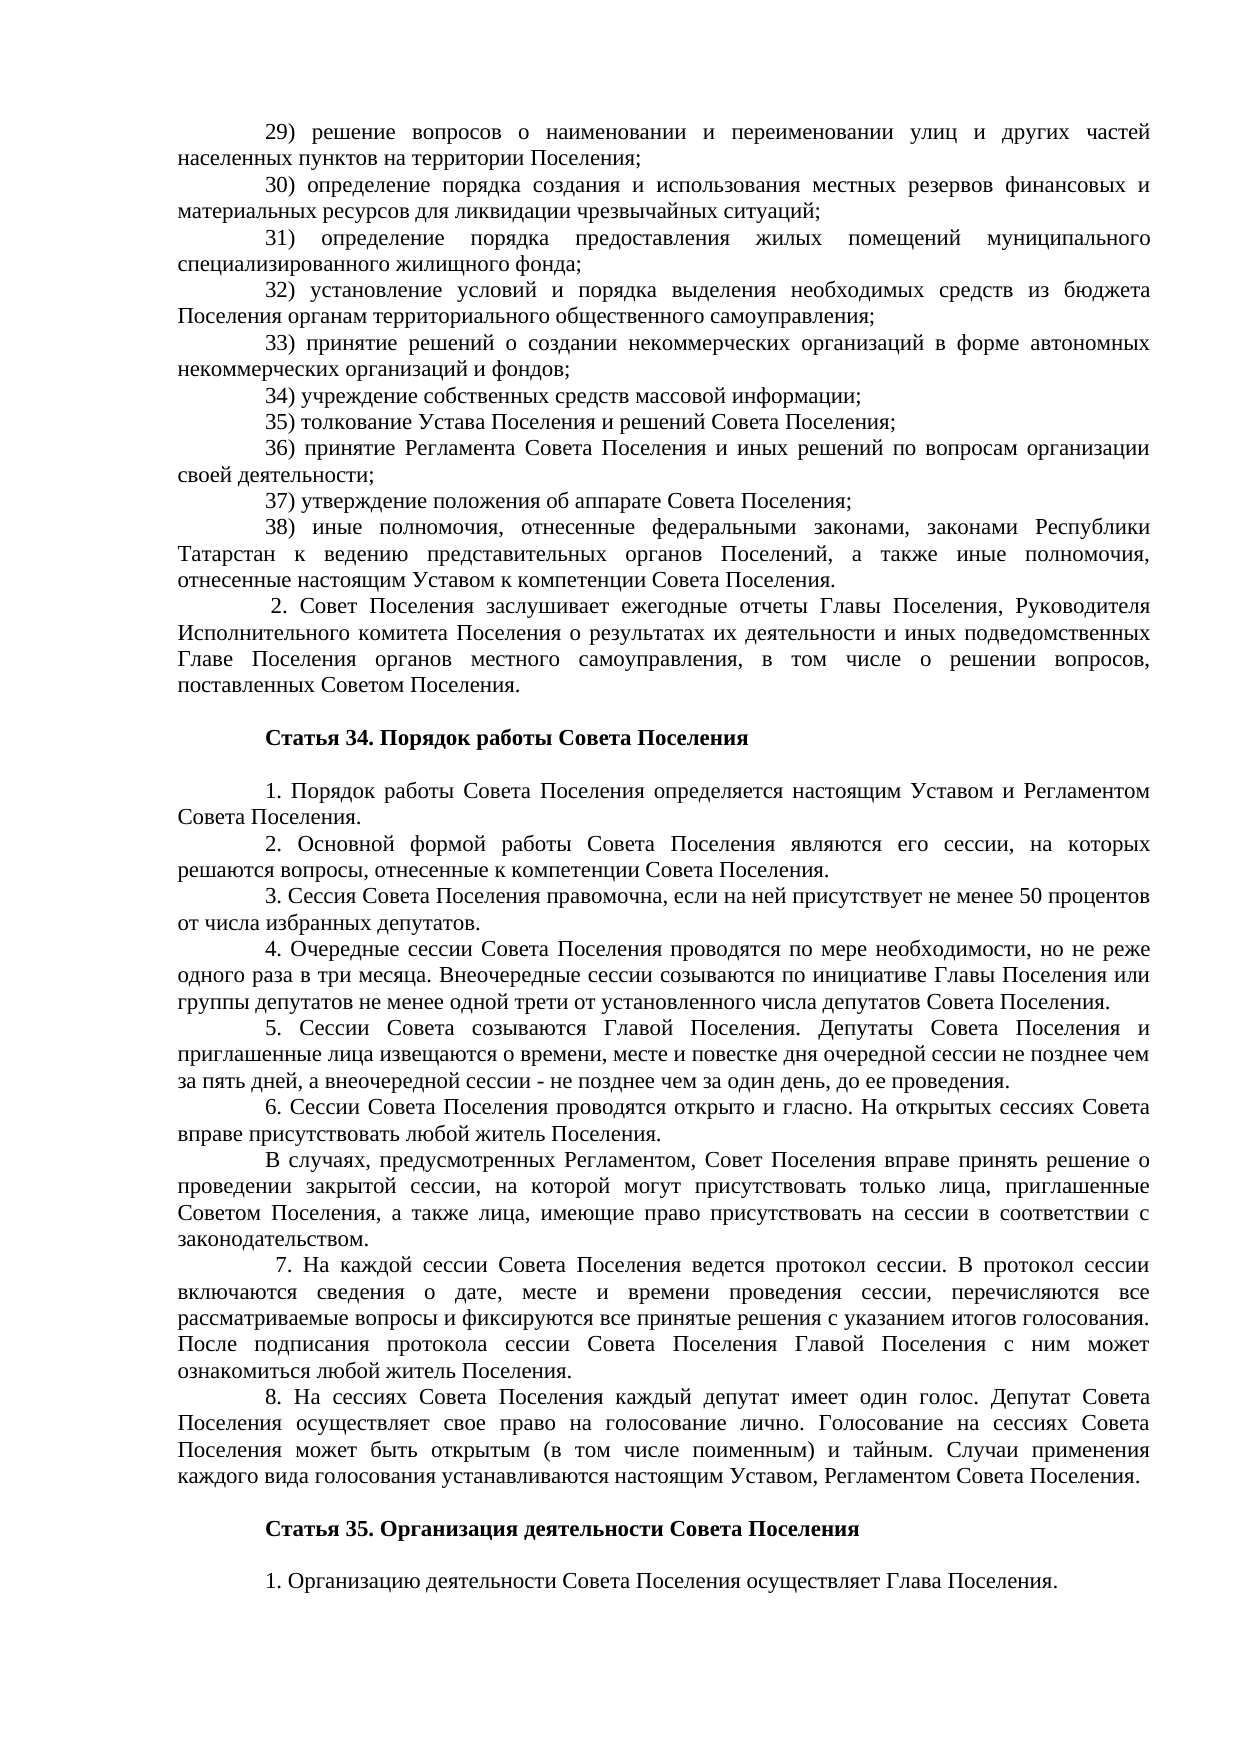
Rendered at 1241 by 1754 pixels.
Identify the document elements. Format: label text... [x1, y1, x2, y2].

text 5. Сессии Совета созываются Главой Поселения. Депутаты Совета Поселения и приглашенные лица извещаются о времени, месте и повестке дня очередной сессии не позднее чем за пять дней, а внеочередной сессии - не позднее чем за один день, до ее проведения. [177, 1014, 1152, 1093]
text 33) принятие решений о создании некоммерческих организаций в форме автономных некоммерческих организаций и фондов; [177, 329, 1152, 382]
text 29) решение вопросов о наименовании и переименовании улиц и других частей населенных пунктов на территории Поселения; [177, 118, 1152, 171]
text 8. На сессиях Совета Поселения каждый депутат имеет один голос. Депутат Совета Поселения осуществляет свое право на голосование лично. Голосование на сессиях Совета Поселения может быть открытым (в том числе поименным) и тайным. Случаи применения каждого вида голосования устанавливаются настоящим Уставом, Регламентом Совета Поселения. [177, 1383, 1152, 1488]
text 32) установление условий и порядка выделения необходимых средств из бюджета Поселения органам территориального общественного самоуправления; [177, 276, 1152, 329]
text Статья 34. Порядок работы Совета Поселения [177, 724, 1152, 751]
text Статья 35. Организация деятельности Совета Поселения [177, 1515, 1152, 1541]
text 37) утверждение положения об аппарате Совета Поселения; [177, 487, 1152, 513]
text 34) учреждение собственных средств массовой информации; [177, 382, 1152, 408]
text 4. Очередные сессии Совета Поселения проводятся по мере необходимости, но не реже одного раза в три месяца. Внеочередные сессии созываются по инициативе Главы Поселения или группы депутатов не менее одной трети от установленного числа депутатов Совета Поселения. [177, 935, 1152, 1014]
text 30) определение порядка создания и использования местных резервов финансовых и материальных ресурсов для ликвидации чрезвычайных ситуаций; [177, 171, 1152, 223]
text 7. На каждой сессии Совета Поселения ведется протокол сессии. В протокол сессии включаются сведения о дате, месте и времени проведения сессии, перечисляются все рассматриваемые вопросы и фиксируются все принятые решения с указанием итогов голосования. После подписания протокола сессии Совета Поселения Главой Поселения с ним может ознакомиться любой житель Поселения. [177, 1251, 1152, 1383]
text 38) иные полномочия, отнесенные федеральными законами, законами Республики Татарстан к ведению представительных органов Поселений, а также иные полномочия, отнесенные настоящим Уставом к компетенции Совета Поселения. [177, 513, 1152, 592]
text 3. Сессия Совета Поселения правомочна, если на ней присутствует не менее 50 процентов от числа избранных депутатов. [177, 882, 1152, 935]
text 6. Сессии Совета Поселения проводятся открыто и гласно. На открытых сессиях Совета вправе присутствовать любой житель Поселения. [177, 1093, 1152, 1146]
text 36) принятие Регламента Совета Поселения и иных решений по вопросам организации своей деятельности; [177, 434, 1152, 487]
text 2. Основной формой работы Совета Поселения являются его сессии, на которых решаются вопросы, отнесенные к компетенции Совета Поселения. [177, 830, 1152, 882]
text В случаях, предусмотренных Регламентом, Совет Поселения вправе принять решение о проведении закрытой сессии, на которой могут присутствовать только лица, приглашенные Советом Поселения, а также лица, имеющие право присутствовать на сессии в соответствии с законодательством. [177, 1146, 1152, 1251]
text 35) толкование Устава Поселения и решений Совета Поселения; [177, 408, 1152, 434]
text 1. Организацию деятельности Совета Поселения осуществляет Глава Поселения. [177, 1568, 1152, 1594]
text 1. Порядок работы Совета Поселения определяется настоящим Уставом и Регламентом Совета Поселения. [177, 777, 1152, 830]
text 2. Совет Поселения заслушивает ежегодные отчеты Главы Поселения, Руководителя Исполнительного комитета Поселения о результатах их деятельности и иных подведомственных Главе Поселения органов местного самоуправления, в том числе о решении вопросов, поставленных Советом Поселения. [177, 592, 1152, 698]
text 31) определение порядка предоставления жилых помещений муниципального специализированного жилищного фонда; [177, 223, 1152, 276]
